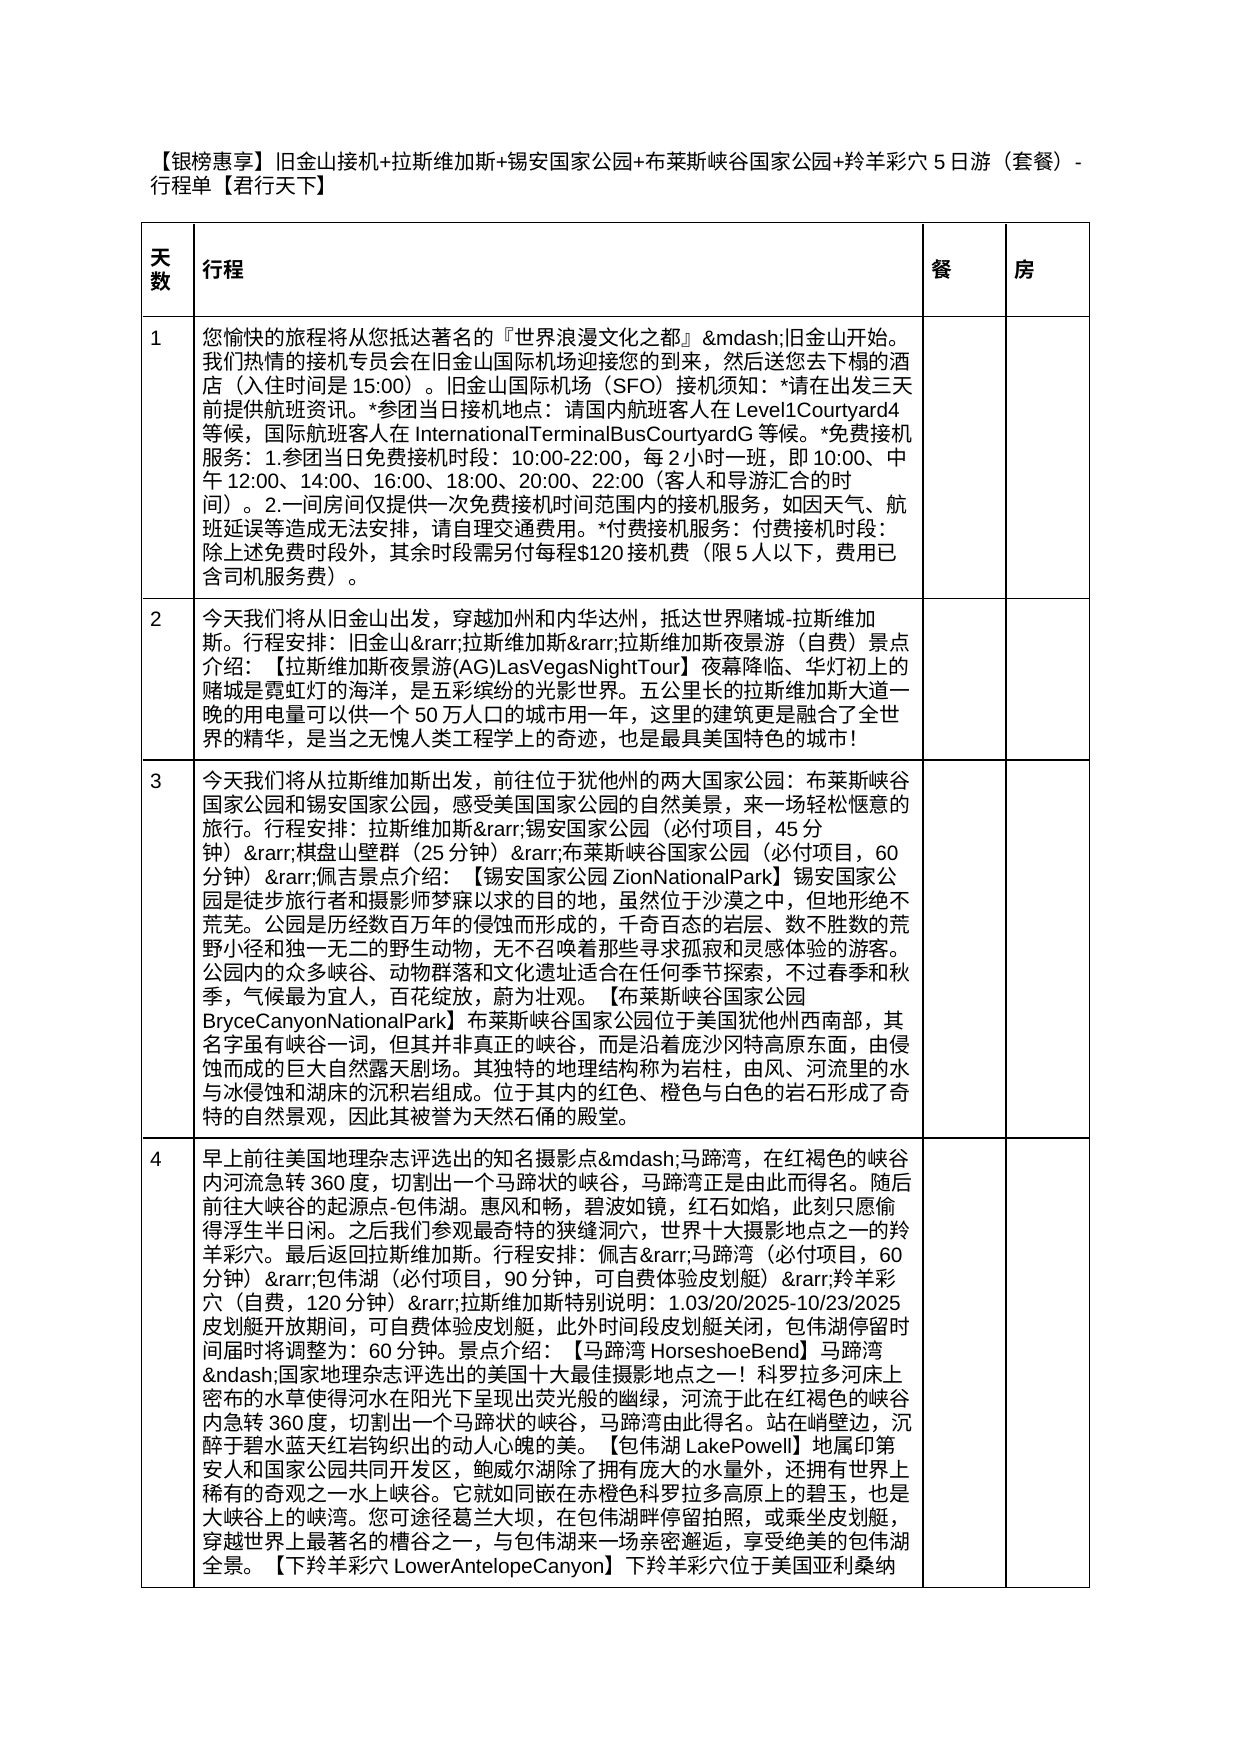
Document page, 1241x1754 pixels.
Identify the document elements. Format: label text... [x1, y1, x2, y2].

table_cell [1007, 1139, 1089, 1586]
table_cell [1007, 761, 1089, 1137]
table_header 餐 [924, 223, 1006, 316]
table_header 房 [1007, 223, 1089, 316]
table_cell [924, 761, 1005, 1137]
table_cell [924, 1139, 1005, 1586]
table_cell 3 [142, 760, 193, 1137]
table_cell [924, 317, 1005, 597]
table_cell 2 [142, 599, 193, 759]
table_cell 您愉快的旅程将从您抵达著名的『世界浪漫文化之都』&mdash;旧金山开始。我们热情的接机专员会在旧金山国际机场迎接您的到来，然后送您去下榻的酒店（入住时间是15:00）。旧金山国际机场（SFO）接机须知：*请在出发三天前提供航班资讯。*参团当日接机地点：请国内航班客人在Level1Courtyard4等候，国际航班客人在InternationalTerminalBusCourtyardG等候。*免费接机服务：1.参团当日免费接机时段：10:00-22:00，每2小时一班，即10:00、中午12:00、14:00、16:00、18:00、20:00、22:00（客人和导游汇合的时间）。2.一间房间仅提供一次免费接机时间范围内的接机服务，如因天气、航班延误等造成无法安排，请自理交通费用。*付费接机服务：付费接机时段：除上述免费时段外，其余时段需另付每程$120接机费（限5人以下，费用已含司机服务费）。 [195, 317, 922, 597]
table_cell [1007, 317, 1089, 597]
text 【银榜惠享】旧金山接机+拉斯维加斯+锡安国家公园+布莱斯峡谷国家公园+羚羊彩穴 5日游（套餐）-行程单【君行天下】 [150, 150, 1090, 198]
table_cell [1007, 599, 1089, 759]
table_cell 今天我们将从拉斯维加斯出发，前往位于犹他州的两大国家公园：布莱斯峡谷国家公园和锡安国家公园，感受美国国家公园的自然美景，来一场轻松惬意的旅行。行程安排：拉斯维加斯&rarr;锡安国家公园（必付项目，45分钟）&rarr;棋盘山壁群（25分钟）&rarr;布莱斯峡谷国家公园（必付项目，60分钟）&rarr;佩吉景点介绍：【锡安国家公园ZionNationalPark】锡安国家公园是徒步旅行者和摄影师梦寐以求的目的地，虽然位于沙漠之中，但地形绝不荒芜。公园是历经数百万年的侵蚀而形成的，千奇百态的岩层、数不胜数的荒野小径和独一无二的野生动物，无不召唤着那些寻求孤寂和灵感体验的游客。公园内的众多峡谷、动物群落和文化遗址适合在任何季节探索，不过春季和秋季，气候最为宜人，百花绽放，蔚为壮观。【布莱斯峡谷国家公园BryceCanyonNationalPark】布莱斯峡谷国家公园位于美国犹他州西南部，其名字虽有峡谷一词，但其并非真正的峡谷，而是沿着庞沙冈特高原东面，由侵蚀而成的巨大自然露天剧场。其独特的地理结构称为岩柱，由风、河流里的水与冰侵蚀和湖床的沉积岩组成。位于其内的红色、橙色与白色的岩石形成了奇特的自然景观，因此其被誉为天然石俑的殿堂。 [195, 761, 922, 1137]
table_header 天数 [142, 223, 194, 316]
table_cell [195, 1139, 922, 1586]
table_cell [924, 599, 1005, 759]
table_header 行程 [195, 223, 923, 316]
table_cell 1 [142, 317, 193, 597]
table_cell 4 [142, 1138, 193, 1586]
table_cell 今天我们将从旧金山出发，穿越加州和内华达州，抵达世界赌城-拉斯维加斯。行程安排：旧金山&rarr;拉斯维加斯&rarr;拉斯维加斯夜景游（自费）景点介绍：【拉斯维加斯夜景游(AG)LasVegasNightTour】夜幕降临、华灯初上的赌城是霓虹灯的海洋，是五彩缤纷的光影世界。五公里长的拉斯维加斯大道一晚的用电量可以供一个50万人口的城市用一年，这里的建筑更是融合了全世界的精华，是当之无愧人类工程学上的奇迹，也是最具美国特色的城市！ [195, 599, 922, 759]
